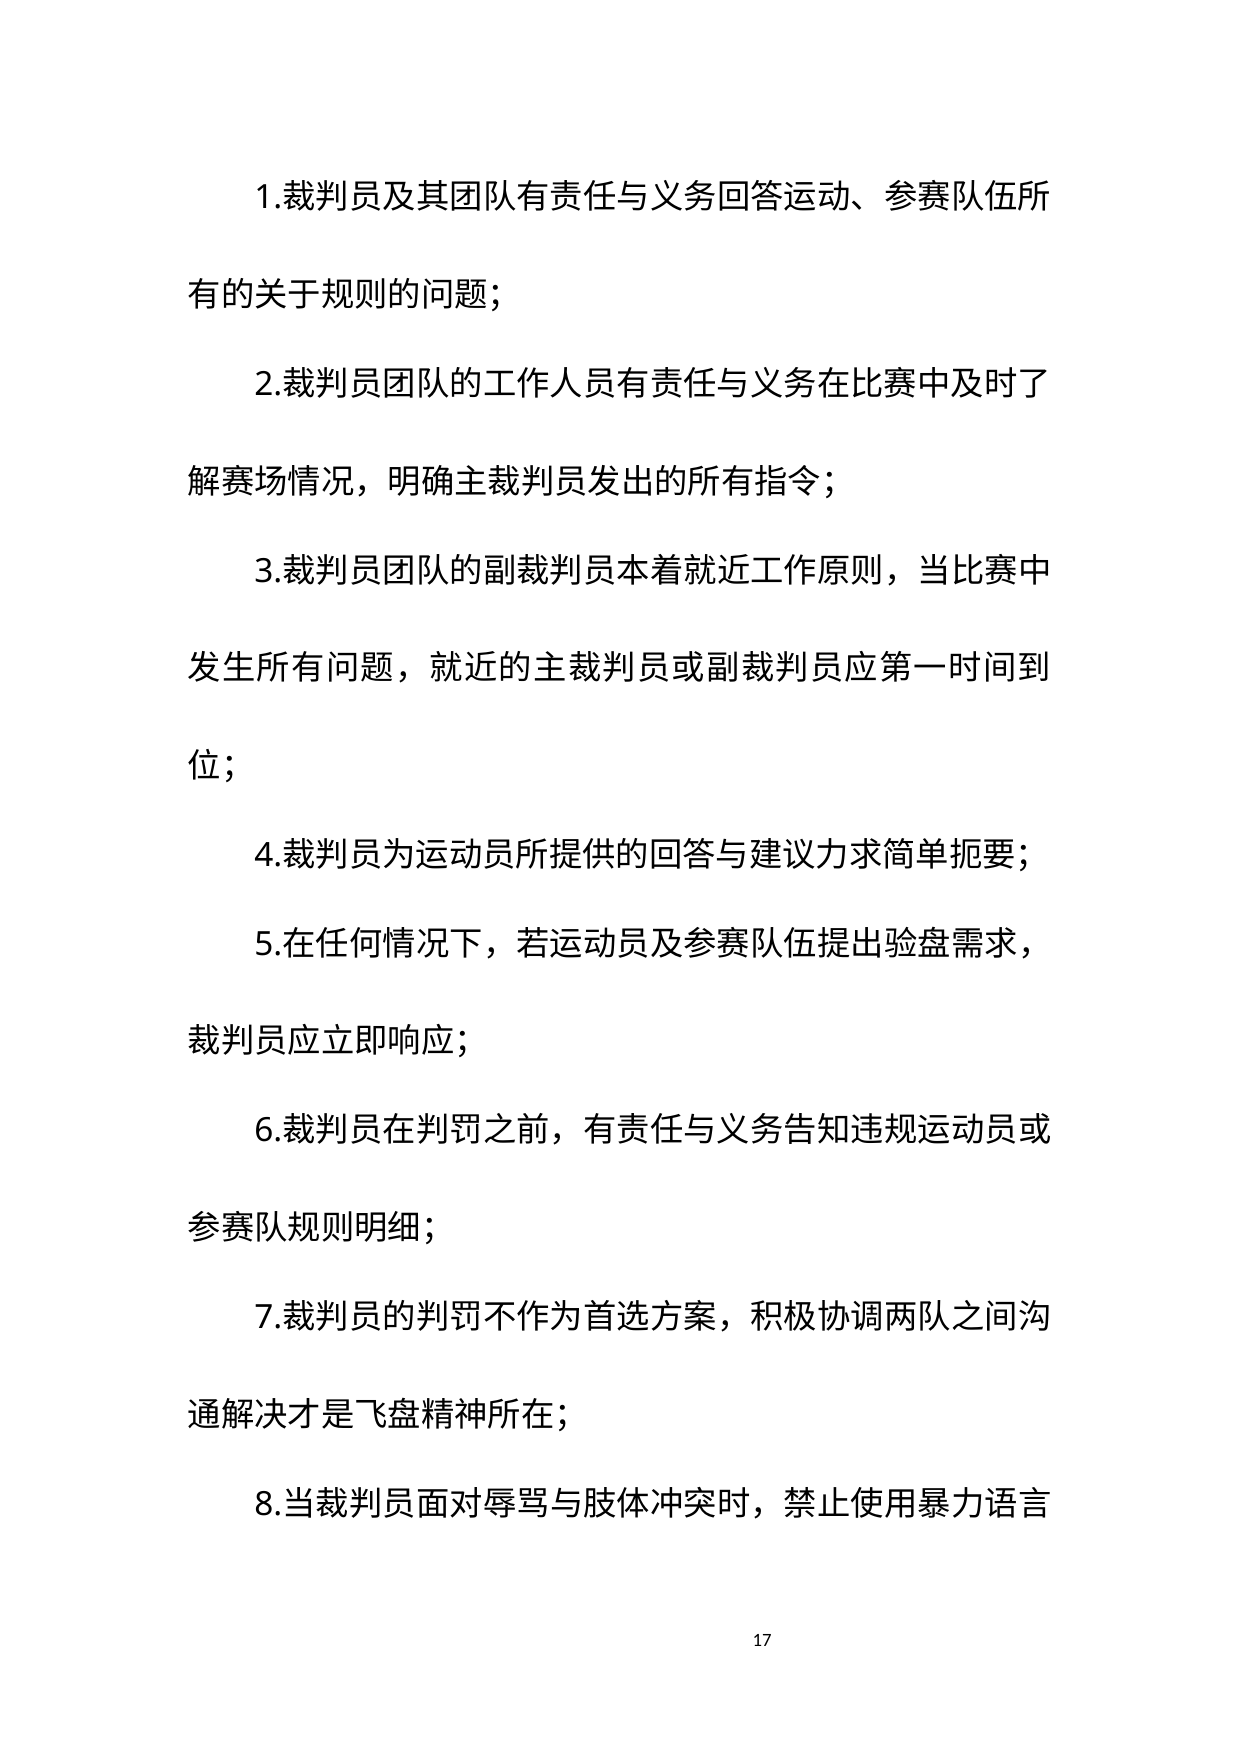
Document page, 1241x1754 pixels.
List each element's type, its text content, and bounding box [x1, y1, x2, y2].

text 1.裁判员及其团队有责任与义务回答运动、参赛队伍所有的关于规则的问题； [187, 162, 1053, 324]
text 4.裁判员为运动员所提供的回答与建议力求简单扼要； [187, 819, 1053, 884]
text 6.裁判员在判罚之前，有责任与义务告知违规运动员或参赛队规则明细； [187, 1095, 1053, 1257]
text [187, 1468, 1053, 1533]
text 7.裁判员的判罚不作为首选方案，积极协调两队之间沟通解决才是飞盘精神所在； [187, 1281, 1053, 1444]
text 3.裁判员团队的副裁判员本着就近工作原则，当比赛中发生所有问题，就近的主裁判员或副裁判员应第一时间到位； [187, 535, 1053, 795]
text 5.在任何情况下，若运动员及参赛队伍提出验盘需求，裁判员应立即响应； [187, 908, 1053, 1071]
text 2.裁判员团队的工作人员有责任与义务在比赛中及时了解赛场情况，明确主裁判员发出的所有指令； [187, 348, 1053, 511]
